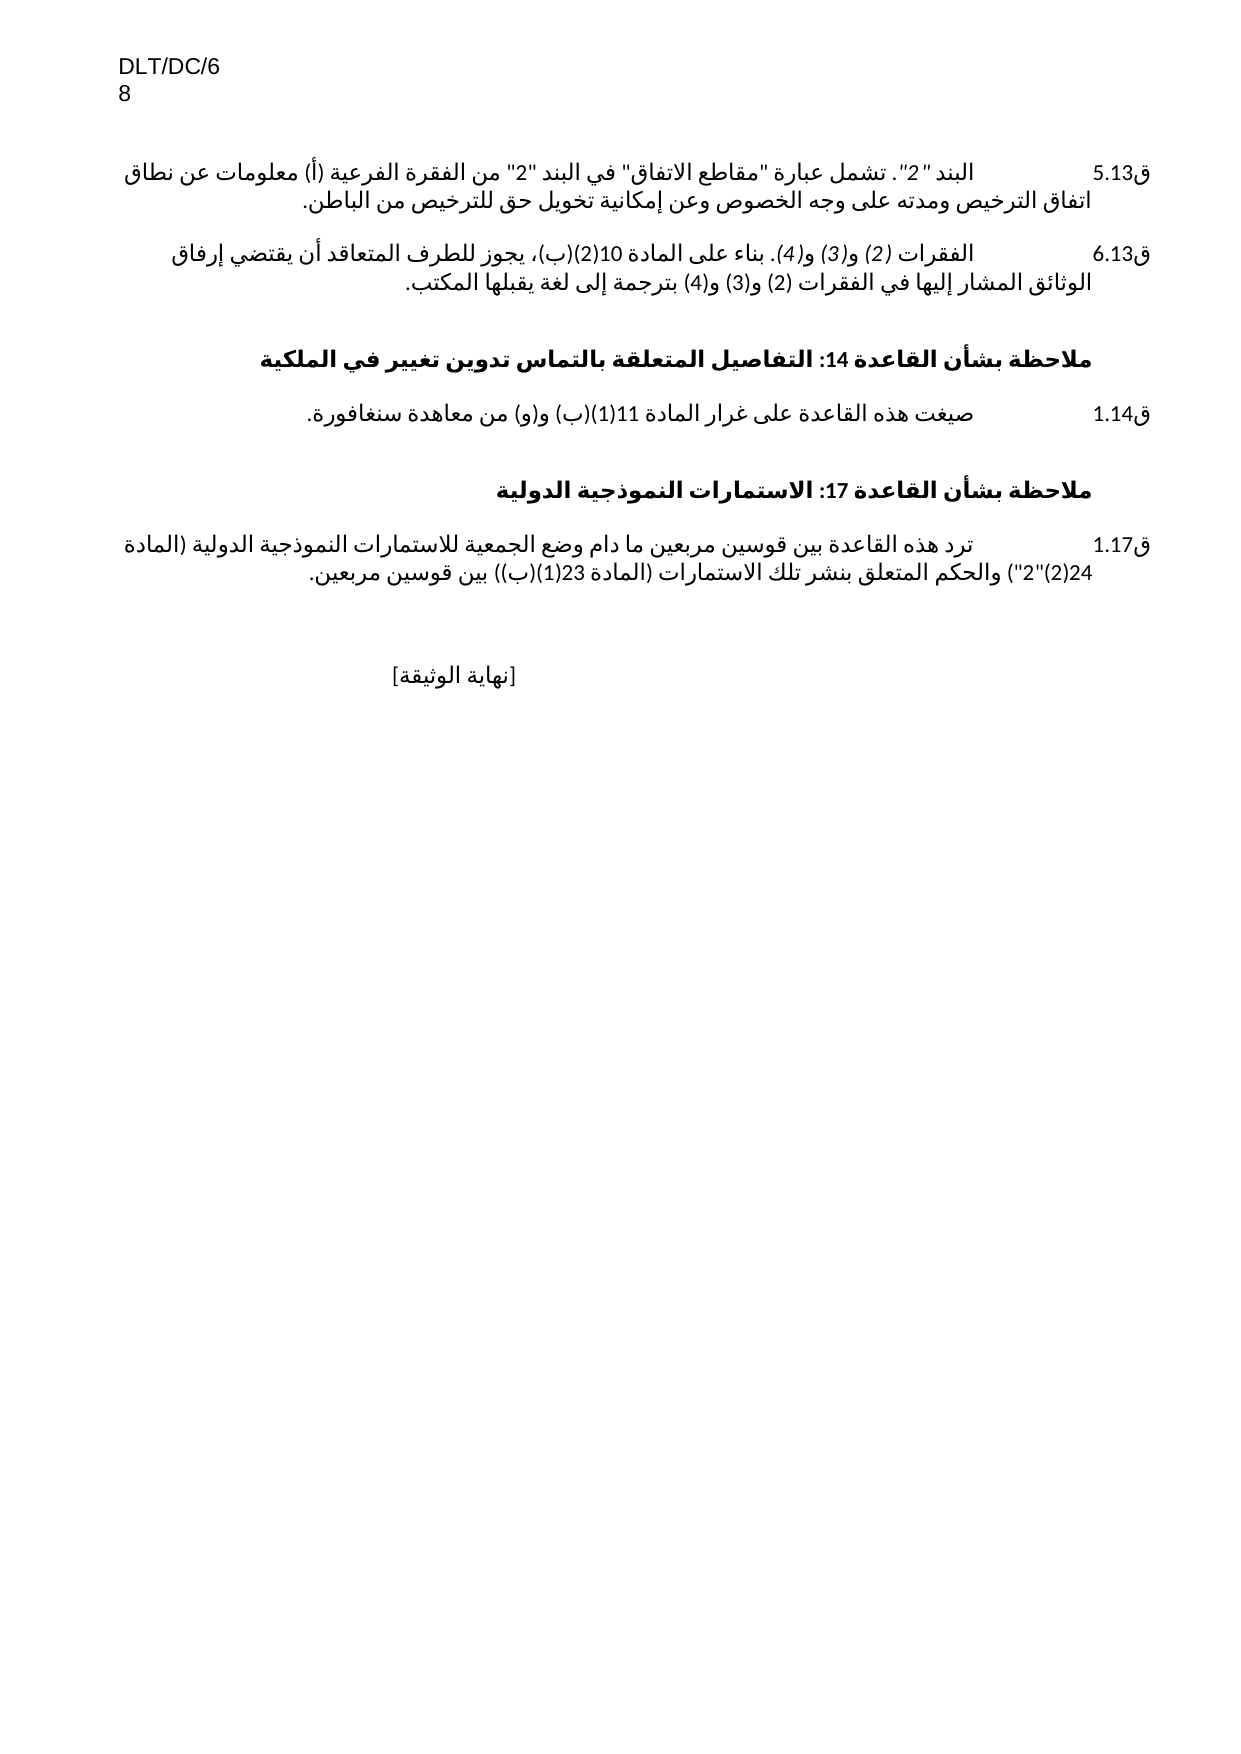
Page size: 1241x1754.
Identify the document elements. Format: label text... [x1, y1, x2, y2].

subtitle ملاحظة بشأن القاعدة 14: التفاصيل المتعلقة بالتماس تدوين تغيير في الملكية [118, 346, 1092, 374]
list صيغت هذه القاعدة على غرار المادة 11(1)(ب) و(و) من معاهدة سنغافورة. [118, 399, 1092, 427]
text [نهاية الوثيقة] [118, 661, 516, 689]
list البند "2". تشمل عبارة "مقاطع الاتفاق" في البند "2" من الفقرة الفرعية (أ) معلومات عن نطاق اتفاق الترخيص ومدته على وجه الخصوص وعن إمكانية تخويل حق للترخيص من الباطن. [118, 158, 1092, 214]
subtitle ملاحظة بشأن القاعدة 17: الاستمارات النموذجية الدولية [118, 477, 1092, 505]
list ترد هذه القاعدة بين قوسين مربعين ما دام وضع الجمعية للاستمارات النموذجية الدولية (المادة 24(2)"2") والحكم المتعلق بنشر تلك الاستمارات (المادة 23(1)(ب)) بين قوسين مربعين. [118, 530, 1092, 586]
list الفقرات (2) و(3) و(4). بناء على المادة 10(2)(ب)، يجوز للطرف المتعاقد أن يقتضي إرفاق الوثائق المشار إليها في الفقرات (2) و(3) و(4) بترجمة إلى لغة يقبلها المكتب. [118, 239, 1092, 296]
